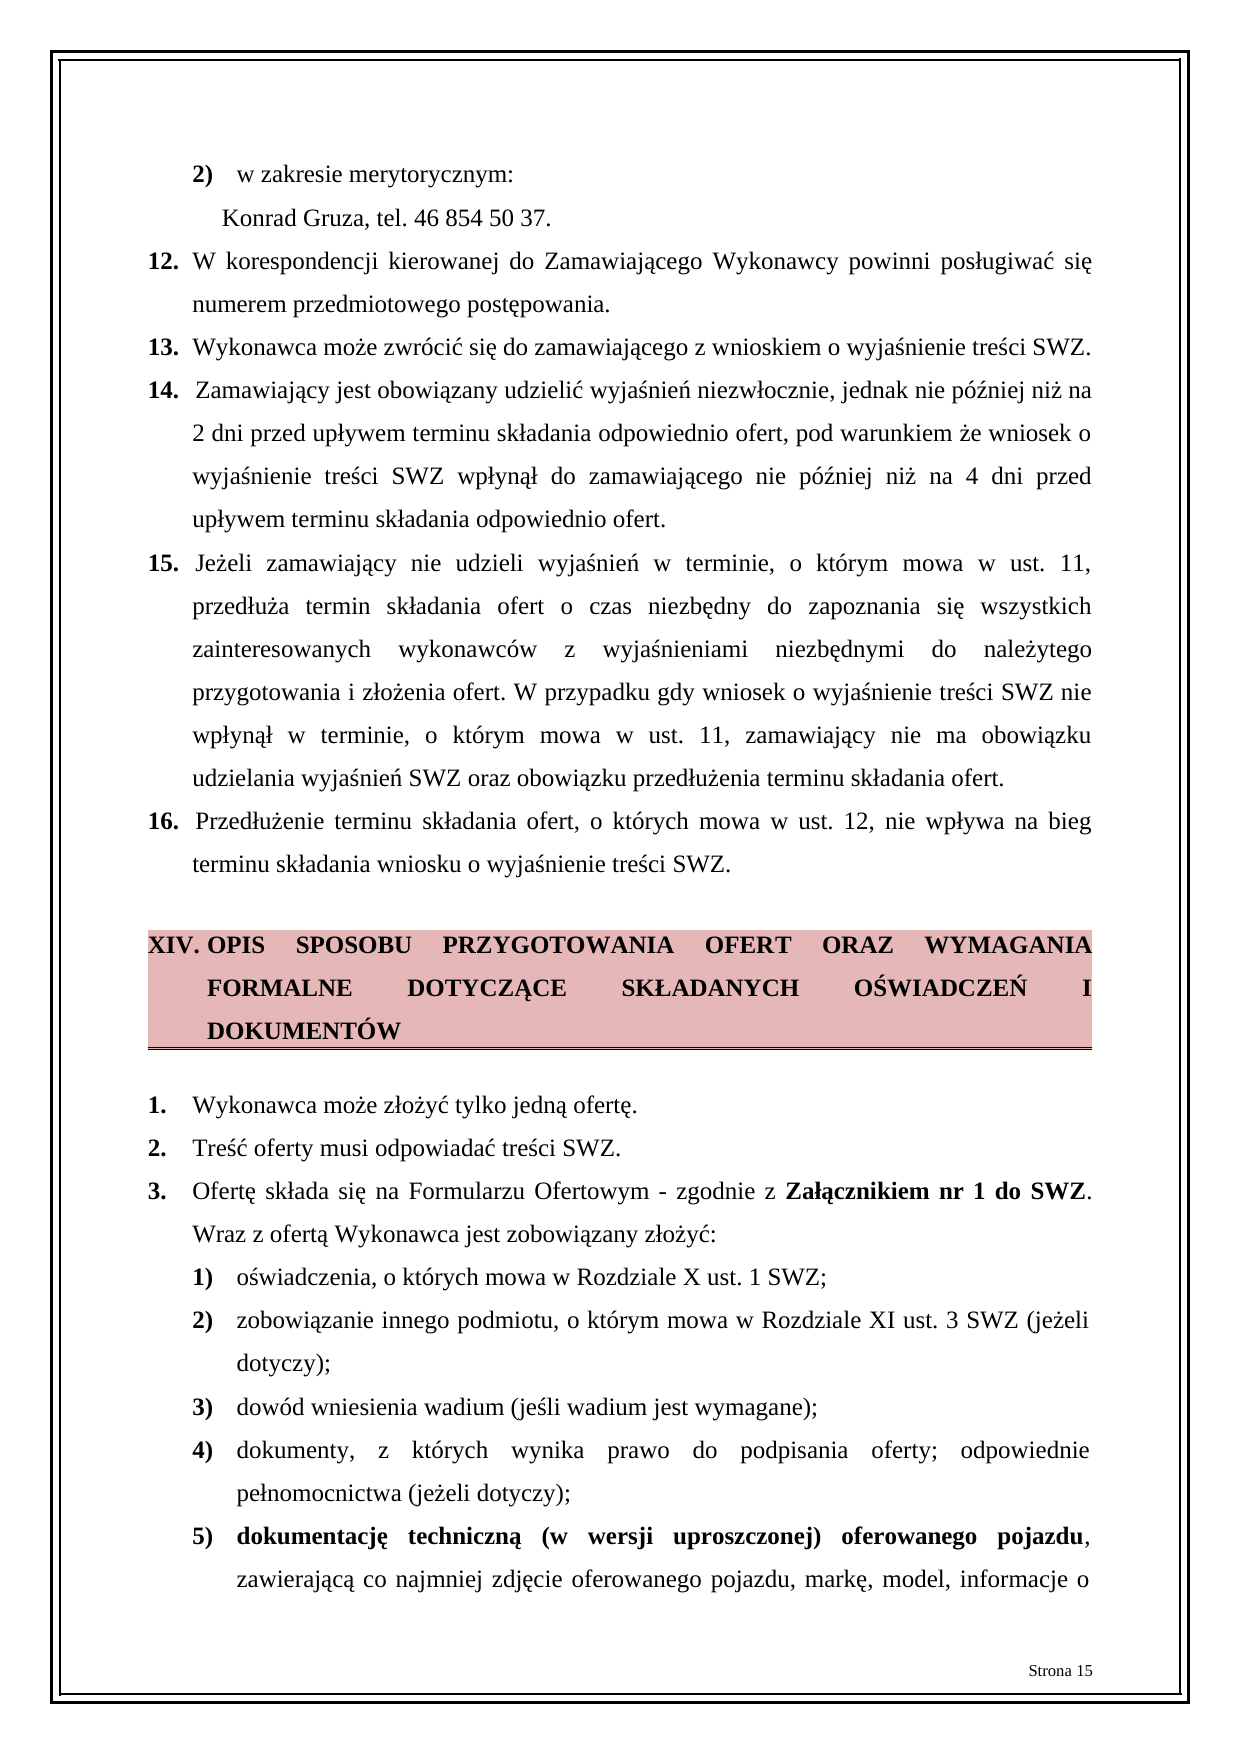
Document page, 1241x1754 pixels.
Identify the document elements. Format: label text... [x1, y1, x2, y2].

text 1. Wykonawca może złożyć tylko jedną ofertę. [148, 1090, 1092, 1118]
text 14. Zamawiający jest obowiązany udzielić wyjaśnień niezwłocznie, jednak nie później niż na 2 dni przed upływem terminu składania odpowiednio ofert, pod warunkiem że wniosek o wyjaśnienie treści SWZ wpłynął do zamawiającego nie później niż na 4 dni przed upływem terminu składania odpowiednio ofert. [148, 375, 1092, 533]
text 12. W korespondencji kierowanej do Zamawiającego Wykonawcy powinni posługiwać się numerem przedmiotowego postępowania. [148, 246, 1092, 318]
text 1) oświadczenia, o których mowa w Rozdziale X ust. 1 SWZ; [192, 1262, 1090, 1291]
text 16. Przedłużenie terminu składania ofert, o których mowa w ust. 12, nie wpływa na bieg terminu składania wniosku o wyjaśnienie treści SWZ. [148, 806, 1092, 878]
text 2) w zakresie merytorycznym: [192, 159, 1083, 188]
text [192, 1521, 1090, 1593]
text 3. Ofertę składa się na Formularzu Ofertowym - zgodnie z Załącznikiem nr 1 do SWZ. Wraz z ofertą Wykonawca jest zobowiązany złożyć: [148, 1176, 1092, 1248]
text 13. Wykonawca może zwrócić się do zamawiającego z wnioskiem o wyjaśnienie treści SWZ. [148, 332, 1092, 361]
text 3) dowód wniesienia wadium (jeśli wadium jest wymagane); [192, 1392, 1090, 1420]
text XIV. OPIS SPOSOBU PRZYGOTOWANIA OFERT ORAZ WYMAGANIA FORMALNE DOTYCZĄCE SKŁADANYCH OŚWIADCZEŃ I DOKUMENTÓW [148, 930, 1092, 1047]
list Konrad Gruza, tel. 46 854 50 37. [222, 203, 1083, 231]
text 15. Jeżeli zamawiający nie udzieli wyjaśnień w terminie, o którym mowa w ust. 11, przedłuża termin składania ofert o czas niezbędny do zapoznania się wszystkich zainteresowanych wykonawców z wyjaśnieniami niezbędnymi do należytego przygotowania i złożenia ofert. W przypadku gdy wniosek o wyjaśnienie treści SWZ nie wpłynął w terminie, o którym mowa w ust. 11, zamawiający nie ma obowiązku udzielania wyjaśnień SWZ oraz obowiązku przedłużenia terminu składania ofert. [148, 548, 1092, 792]
text 2. Treść oferty musi odpowiadać treści SWZ. [148, 1133, 1092, 1162]
text 4) dokumenty, z których wynika prawo do podpisania oferty; odpowiednie pełnomocnictwa (jeżeli dotyczy); [192, 1435, 1090, 1507]
text 2) zobowiązanie innego podmiotu, o którym mowa w Rozdziale XI ust. 3 SWZ (jeżeli dotyczy); [192, 1305, 1090, 1377]
